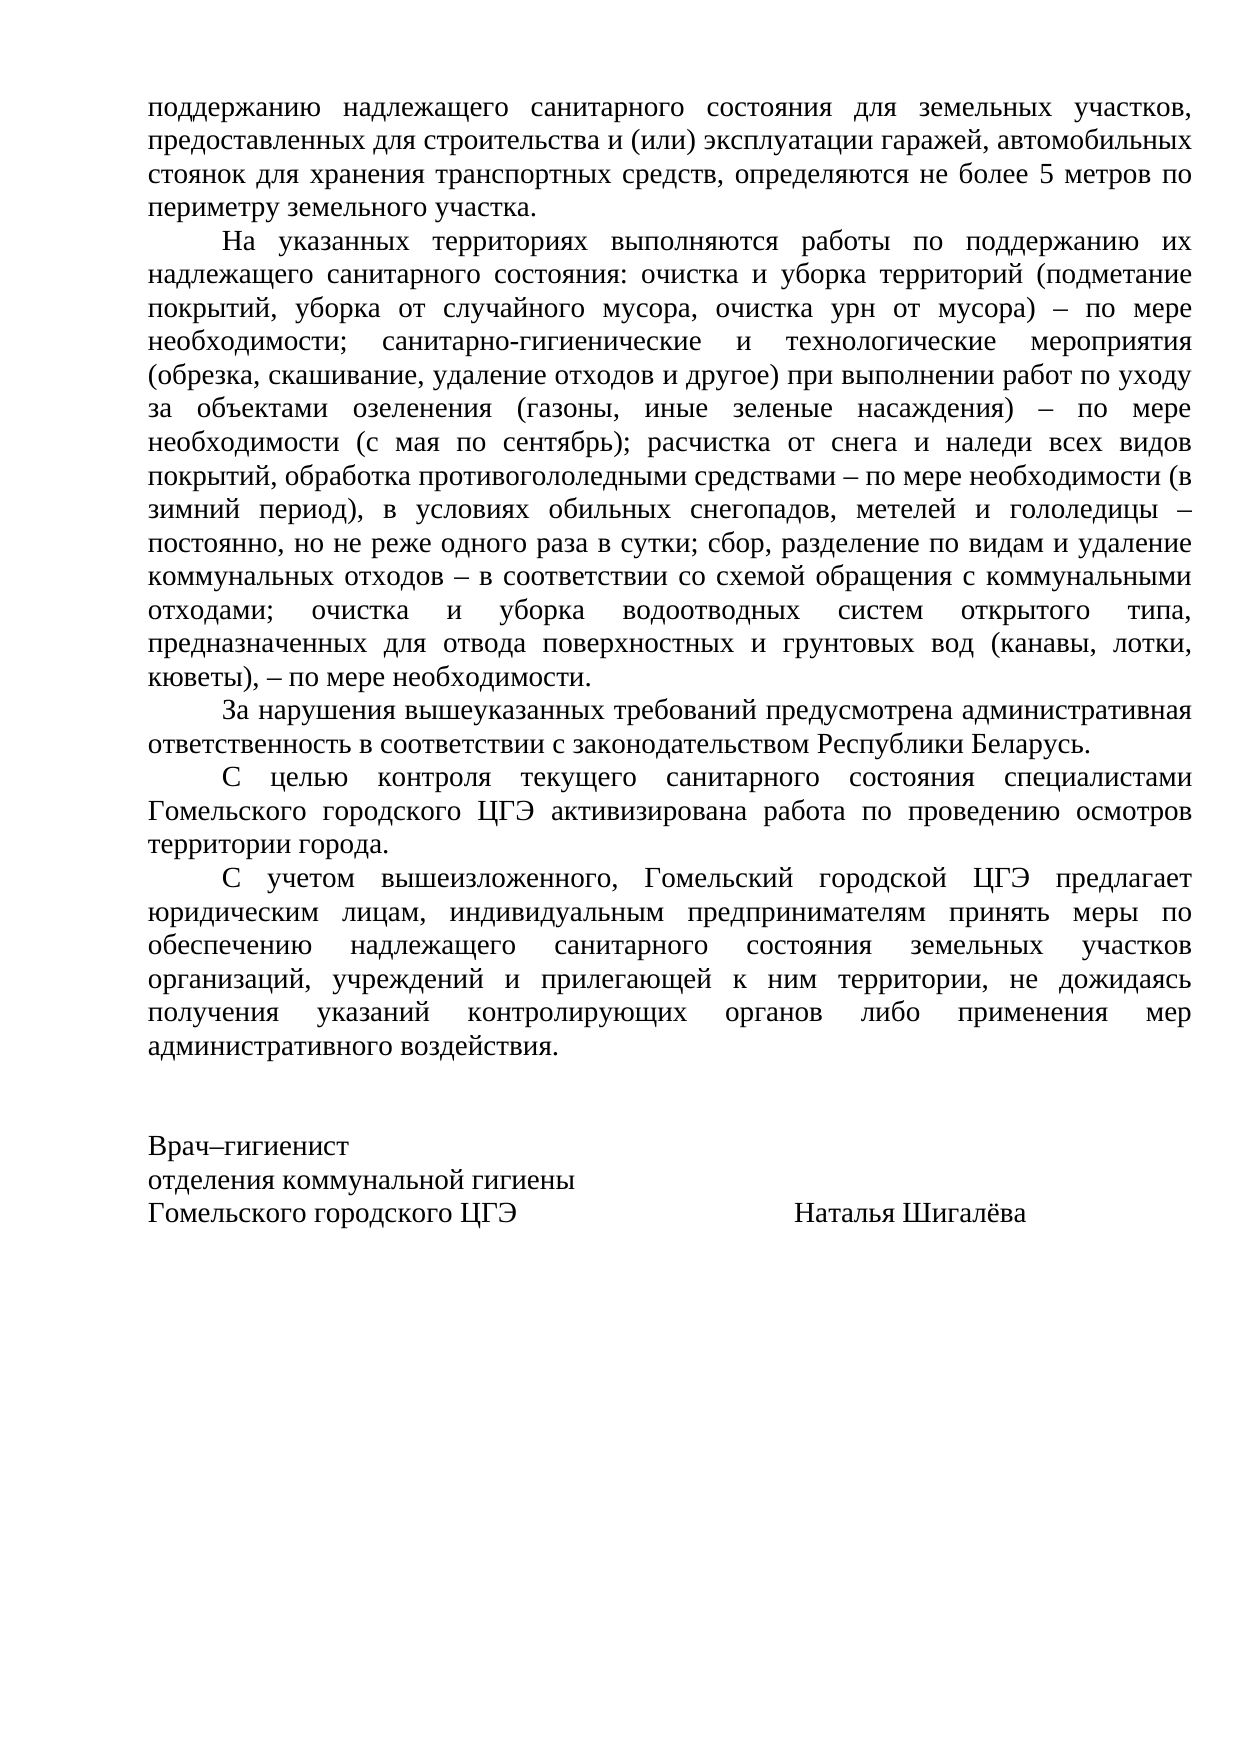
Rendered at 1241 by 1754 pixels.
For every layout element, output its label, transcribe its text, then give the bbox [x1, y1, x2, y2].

text С целью контроля текущего санитарного состояния специалистами Гомельского городского ЦГЭ активизирована работа по проведению осмотров территории города. [148, 759, 1193, 860]
text Врач–гигиенист [148, 1128, 1193, 1162]
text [148, 89, 1193, 223]
text На указанных территориях выполняются работы по поддержанию их надлежащего санитарного состояния: очистка и уборка территорий (подметание покрытий, уборка от случайного мусора, очистка урн от мусора) – по мере необходимости; санитарно-гигиенические и технологические мероприятия (обрезка, скашивание, удаление отходов и другое) при выполнении работ по уходу за объектами озеленения (газоны, иные зеленые насаждения) – по мере необходимости (с мая по сентябрь); расчистка от снега и наледи всех видов покрытий, обработка противогололедными средствами – по мере необходимости (в зимний период), в условиях обильных снегопадов, метелей и гололедицы – постоянно, но не реже одного раза в сутки; сбор, разделение по видам и удаление коммунальных отходов – в соответствии со схемой обращения с коммунальными отходами; очистка и уборка водоотводных систем открытого типа, предназначенных для отвода поверхностных и грунтовых вод (канавы, лотки, кюветы), – по мере необходимости. [148, 223, 1193, 692]
text Гомельского городского ЦГЭ Наталья Шигалёва [148, 1196, 1193, 1229]
text За нарушения вышеуказанных требований предусмотрена административная ответственность в соответствии с законодательством Республики Беларусь. [148, 692, 1193, 759]
text отделения коммунальной гигиены [148, 1162, 1193, 1196]
text С учетом вышеизложенного, Гомельский городской ЦГЭ предлагает юридическим лицам, индивидуальным предпринимателям принять меры по обеспечению надлежащего санитарного состояния земельных участков организаций, учреждений и прилегающей к ним территории, не дожидаясь получения указаний контролирующих органов либо применения мер административного воздействия. [148, 860, 1193, 1061]
